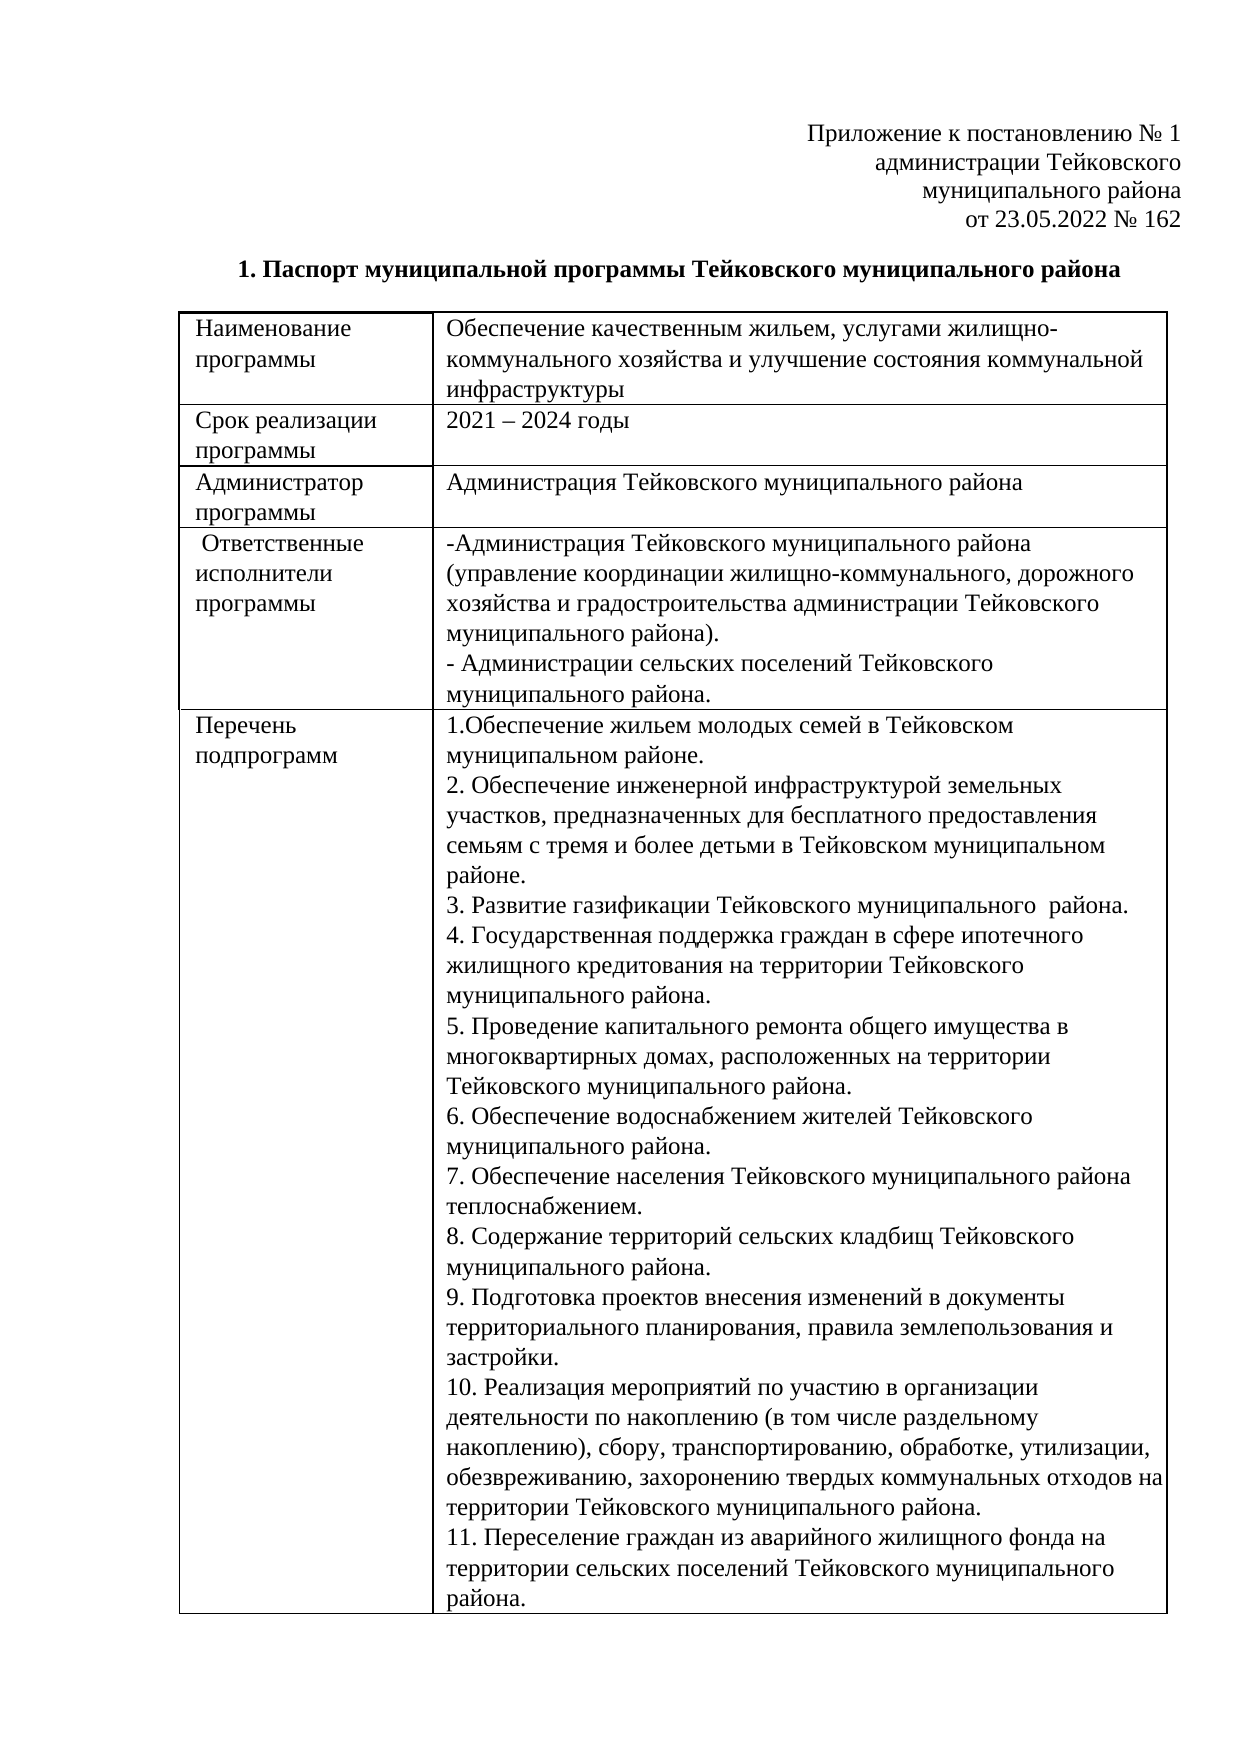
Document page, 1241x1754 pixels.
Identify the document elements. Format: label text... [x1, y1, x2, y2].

table_cell 2021 – 2024 годы [434, 405, 1166, 465]
text муниципального района [177, 176, 1181, 204]
table_cell 1.Обеспечение жильем молодых семей в Тейковском муниципальном районе. 2. Обеспечение инженерной инфраструктурой земельных участков, предназначенных для бесплатного предоставления семьям с тремя и более детьми в Тейковском муниципальном районе. 3. Развитие газификации Тейковского муниципального района. 4. Государственная поддержка граждан в сфере ипотечного жилищного кредитования на территории Тейковского муниципального района. 5. Проведение капитального ремонта общего имущества в многоквартирных домах, расположенных на территории Тейковского муниципального района. 6. Обеспечение водоснабжением жителей Тейковского муниципального района. 7. Обеспечение населения Тейковского муниципального района теплоснабжением. 8. Содержание территорий сельских кладбищ Тейковского муниципального района. 9. Подготовка проектов внесения изменений в документы территориального планирования, правила землепользования и застройки. 10. Реализация мероприятий по участию в организации деятельности по накоплению (в том числе раздельному накоплению), сбору, транспортированию, обработке, утилизации, обезвреживанию, захоронению твердых коммунальных отходов на территории Тейковского муниципального района. 11. Переселение граждан из аварийного жилищного фонда на территории сельских поселений Тейковского муниципального района. [434, 710, 1166, 1613]
text администрации Тейковского [177, 147, 1181, 176]
table_cell Администратор программы [180, 467, 432, 527]
table_header Обеспечение качественным жильем, услугами жилищно-коммунального хозяйства и улучшение состояния коммунальной инфраструктуры [434, 313, 1166, 404]
text от 23.05.2022 № 162 [177, 204, 1181, 233]
table_cell Срок реализации программы [180, 405, 432, 465]
table_cell -Администрация Тейковского муниципального района (управление координации жилищно-коммунального, дорожного хозяйства и градостроительства администрации Тейковского муниципального района). - Администрации сельских поселений Тейковского муниципального района. [434, 528, 1166, 709]
table_header Наименование программы [180, 314, 432, 404]
text Приложение к постановлению № 1 [177, 118, 1181, 147]
text 1. Паспорт муниципальной программы Тейковского муниципального района [177, 254, 1181, 283]
table_cell Перечень подпрограмм [180, 710, 432, 1613]
table_cell Администрация Тейковского муниципального района [434, 466, 1166, 527]
table_cell Ответственные исполнители программы [180, 528, 432, 709]
